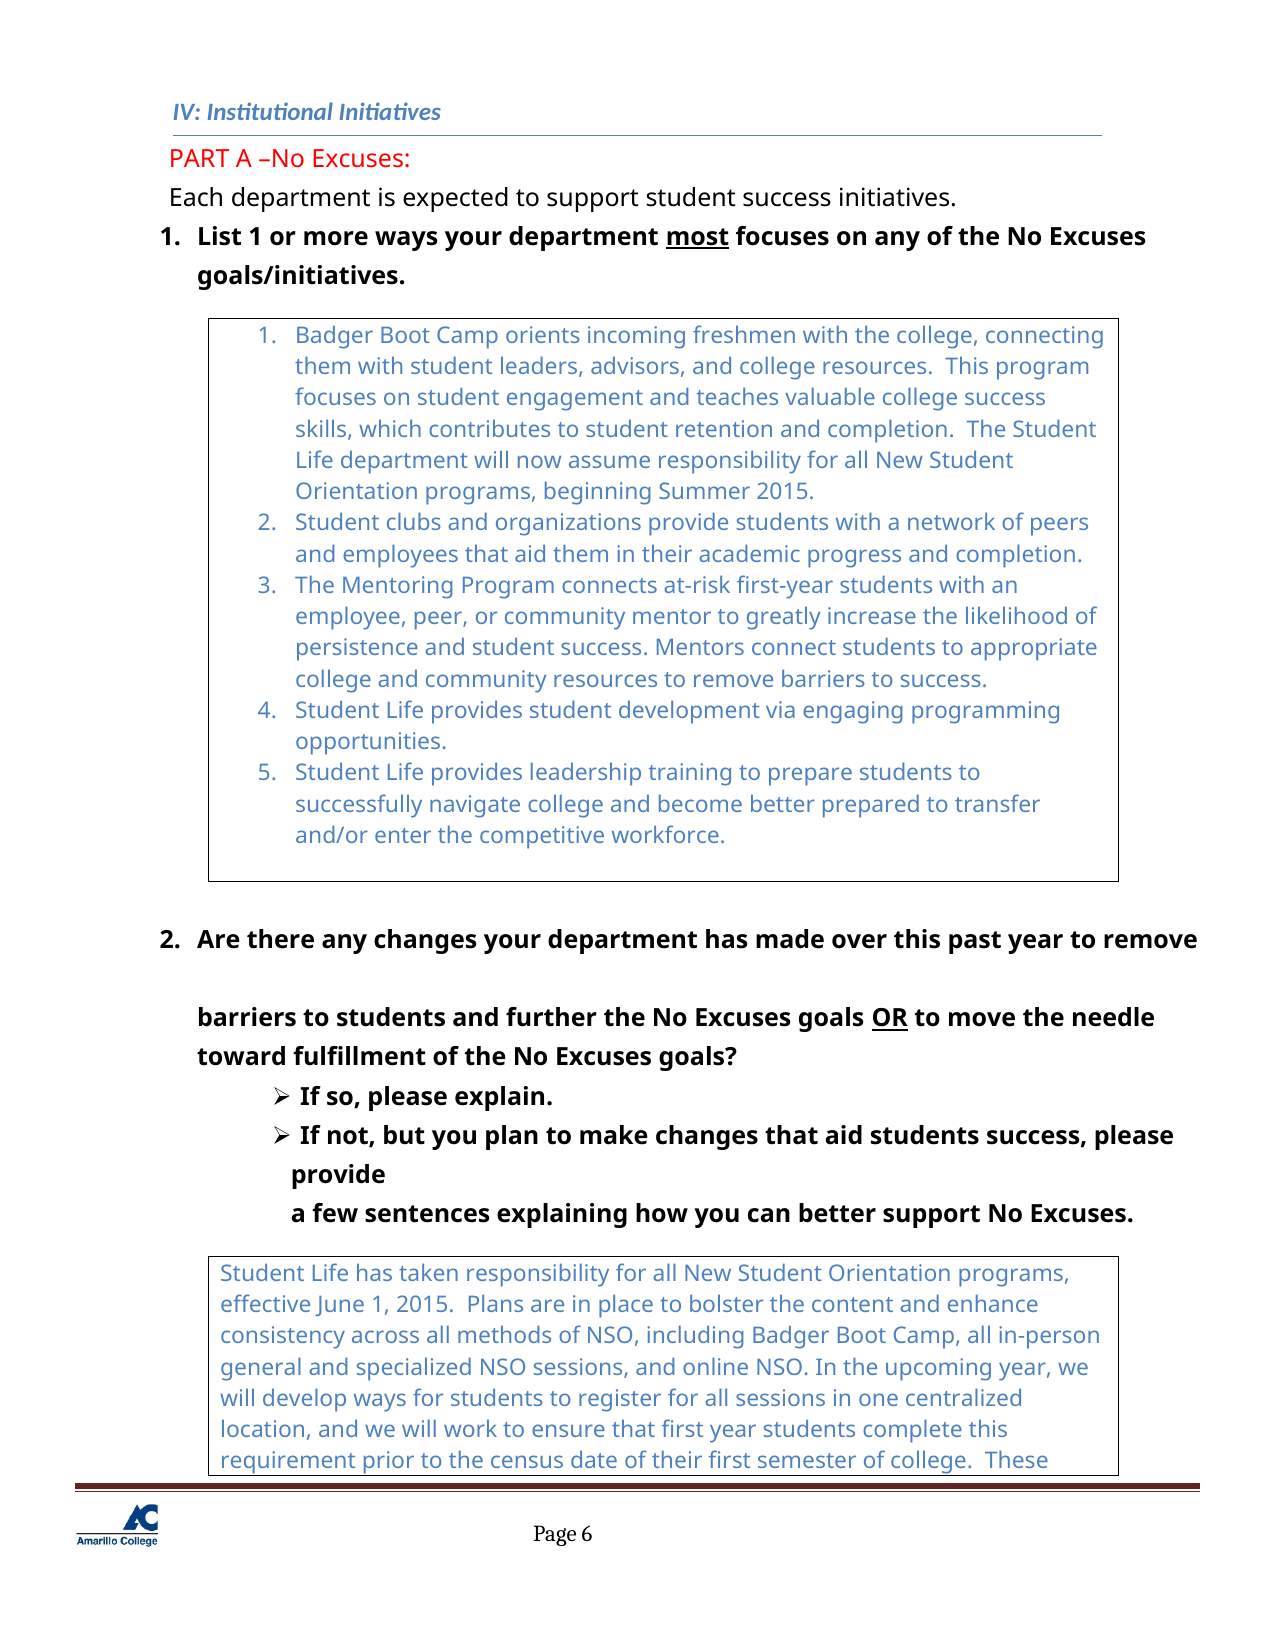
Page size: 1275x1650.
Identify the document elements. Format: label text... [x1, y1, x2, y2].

picture [72, 1495, 161, 1555]
list Are there any changes your department has made over this past year to remove barriers to students and further the No Excuses goals OR to move the needle toward fulfillment of the No Excuses goals? [159, 921, 1200, 1073]
table_header Badger Boot Camp orients incoming freshmen with the college, connecting them with student leaders, advisors, and college resources. This program focuses on student engagement and teaches valuable college success skills, which contributes to student retention and completion. The Student Life department will now assume responsibility for all New Student Orientation programs, beginning Summer 2015. Student clubs and organizations provide students with a network of peers and employees that aid them in their academic progress and completion. The Mentoring Program connects at-risk first-year students with an employee, peer, or community mentor to greatly increase the likelihood of persistence and student success. Mentors connect students to appropriate college and community resources to remove barriers to success. Student Life provides student development via engaging programming opportunities. Student Life provides leadership training to prepare students to successfully navigate college and become better prepared to transfer and/or enter the competitive workforce. [209, 319, 1118, 881]
list If not, but you plan to make changes that aid students success, please provide a few sentences explaining how you can better support No Excuses. [272, 1117, 1200, 1230]
list List 1 or more ways your department most focuses on any of the No Excuses goals/initiatives. [159, 218, 1200, 292]
text IV: Institutional Initiatives [172, 96, 1102, 136]
list Each department is expected to support student success initiatives. [169, 179, 1200, 213]
list If so, please explain. [272, 1078, 1200, 1112]
list PART A –No Excuses: [169, 140, 1200, 174]
